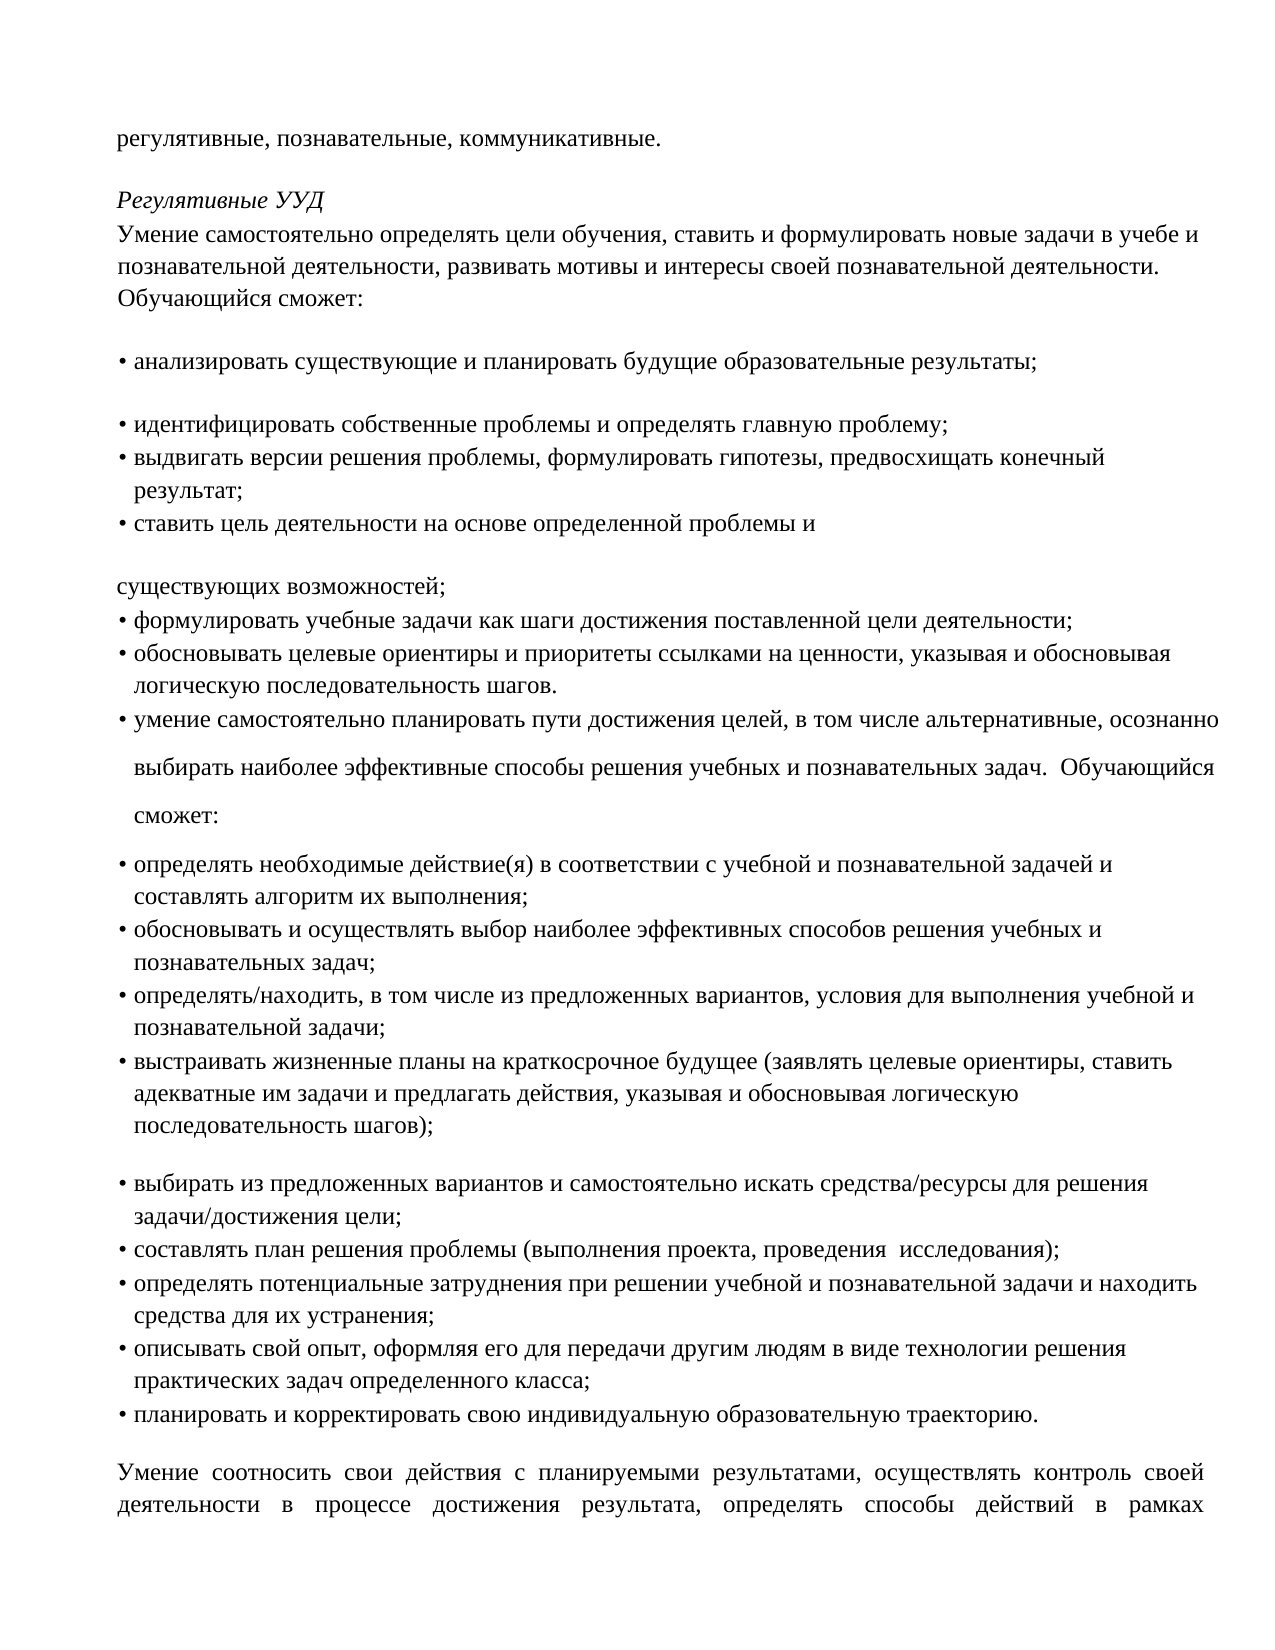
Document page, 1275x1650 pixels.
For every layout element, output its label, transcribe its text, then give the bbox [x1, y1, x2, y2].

list выдвигать версии решения проблемы, формулировать гипотезы, предвосхищать конечный результат; [118, 442, 1221, 503]
list обосновывать целевые ориентиры и приоритеты ссылками на ценности, указывая и обосновывая логическую последовательность шагов. [118, 638, 1221, 699]
list выстраивать жизненные планы на краткосрочное будущее (заявлять целевые ориентиры, ставить адекватные им задачи и предлагать действия, указывая и обосновывая логическую последовательность шагов); [118, 1046, 1221, 1139]
list идентифицировать собственные проблемы и определять главную проблему; [118, 409, 1221, 438]
text существующих возможностей; [116, 571, 1221, 600]
text регулятивные, познавательные, коммуникативные. [116, 123, 1221, 151]
text Регулятивные УУД [116, 185, 429, 214]
list определять необходимые действие(я) в соответствии с учебной и познавательной задачей и составлять алгоритм их выполнения; [118, 849, 1221, 910]
list ставить цель деятельности на основе определенной проблемы и [118, 508, 1221, 537]
list определять/находить, в том числе из предложенных вариантов, условия для выполнения учебной и познавательной задачи; [118, 980, 1221, 1041]
list обосновывать и осуществлять выбор наиболее эффективных способов решения учебных и познавательных задач; [118, 914, 1221, 975]
list умение самостоятельно планировать пути достижения целей, в том числе альтернативные, осознанно выбирать наиболее эффективные способы решения учебных и познавательных задач. Обучающийся сможет: [118, 704, 1221, 828]
list планировать и корректировать свою индивидуальную образовательную траекторию. [118, 1399, 1221, 1428]
list составлять план решения проблемы (выполнения проекта, проведения исследования); [118, 1234, 1221, 1263]
list описывать свой опыт, оформляя его для передачи другим людям в виде технологии решения практических задач определенного класса; [118, 1333, 1221, 1394]
list выбирать из предложенных вариантов и самостоятельно искать средства/ресурсы для решения задачи/достижения цели; [118, 1168, 1221, 1229]
list определять потенциальные затруднения при решении учебной и познавательной задачи и находить средства для их устранения; [118, 1268, 1221, 1328]
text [116, 1457, 1206, 1518]
text Умение самостоятельно определять цели обучения, ставить и формулировать новые задачи в учебе и познавательной деятельности, развивать мотивы и интересы своей познавательной деятельности. Обучающийся сможет: [116, 219, 1221, 312]
list формулировать учебные задачи как шаги достижения поставленной цели деятельности; [118, 605, 1221, 633]
list анализировать существующие и планировать будущие образовательные результаты; [118, 346, 1221, 374]
